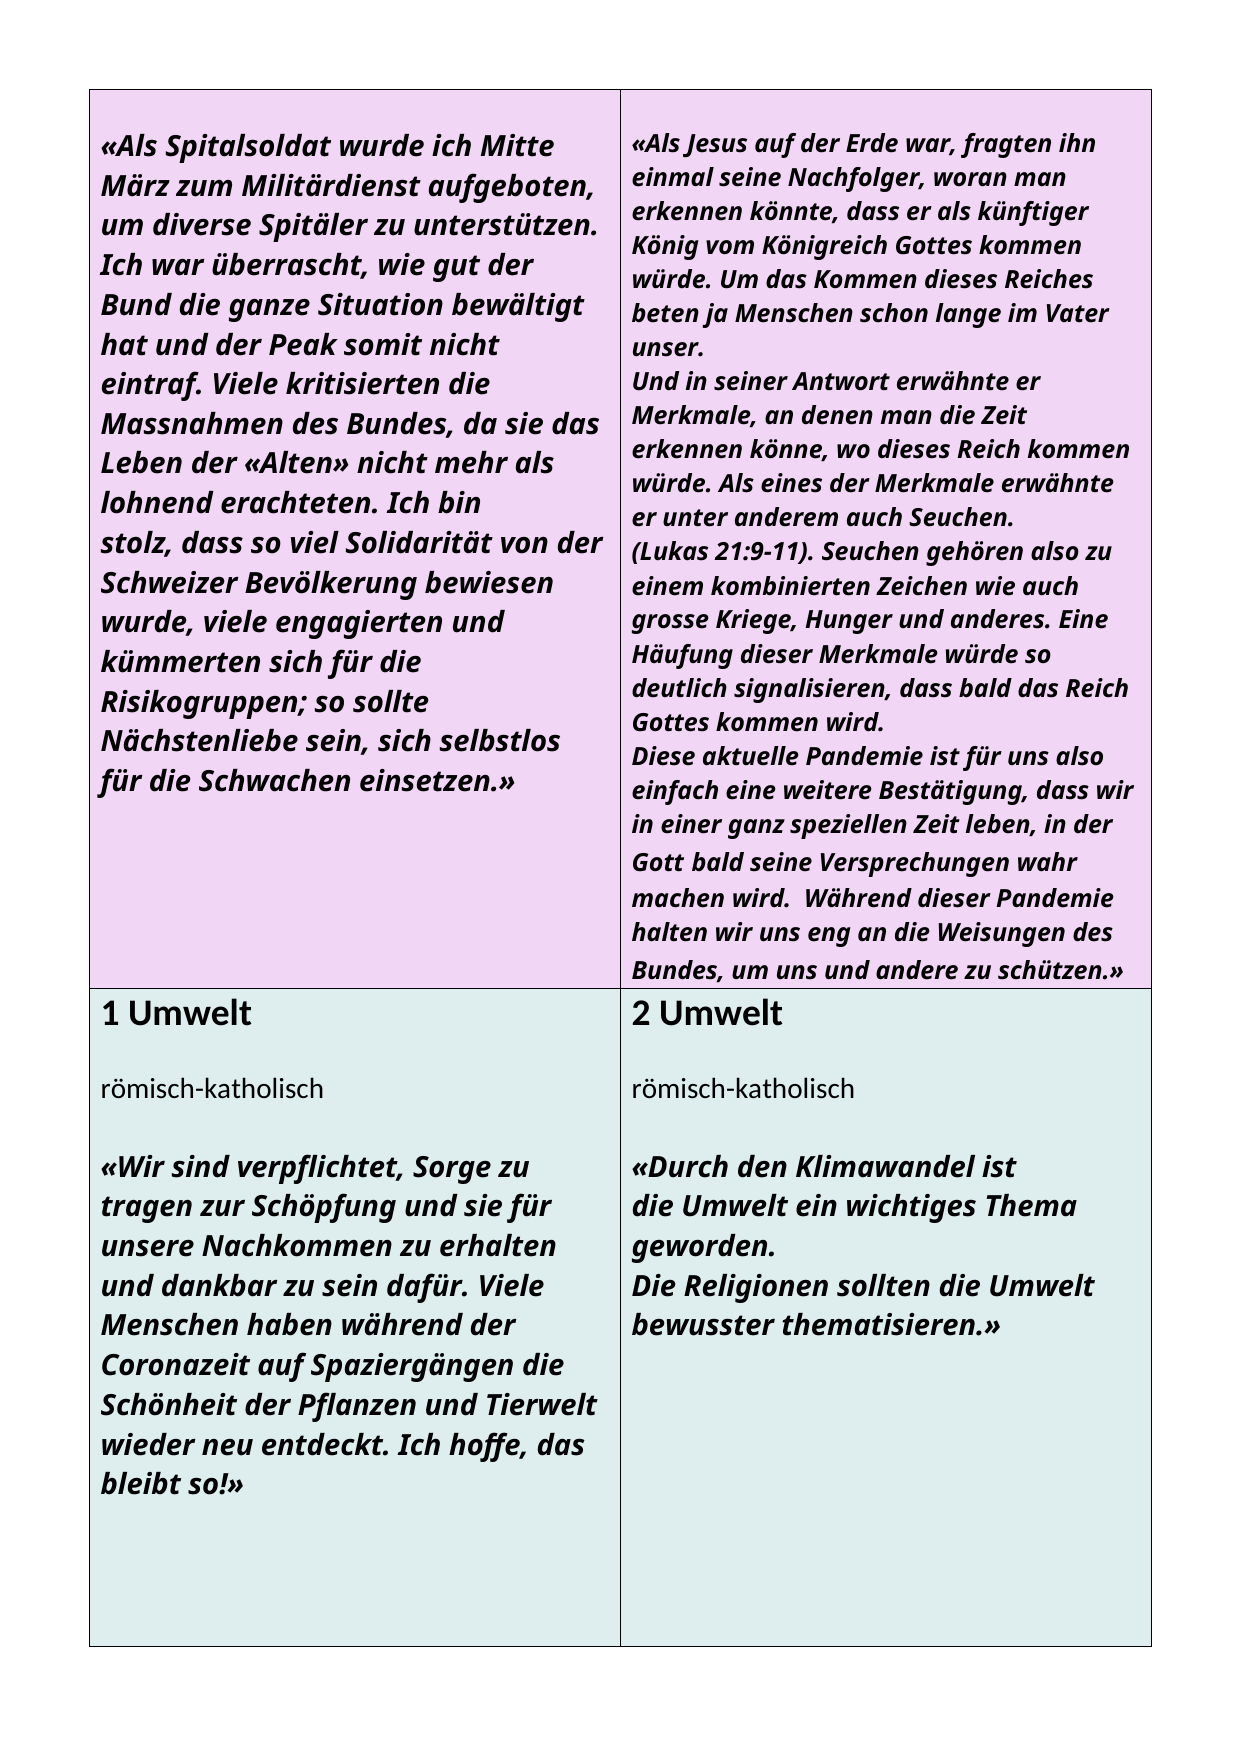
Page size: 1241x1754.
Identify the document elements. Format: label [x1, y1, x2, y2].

table_cell [621, 90, 1151, 988]
table_cell [90, 90, 620, 988]
table_cell [621, 989, 1151, 1646]
table_cell [90, 989, 620, 1646]
